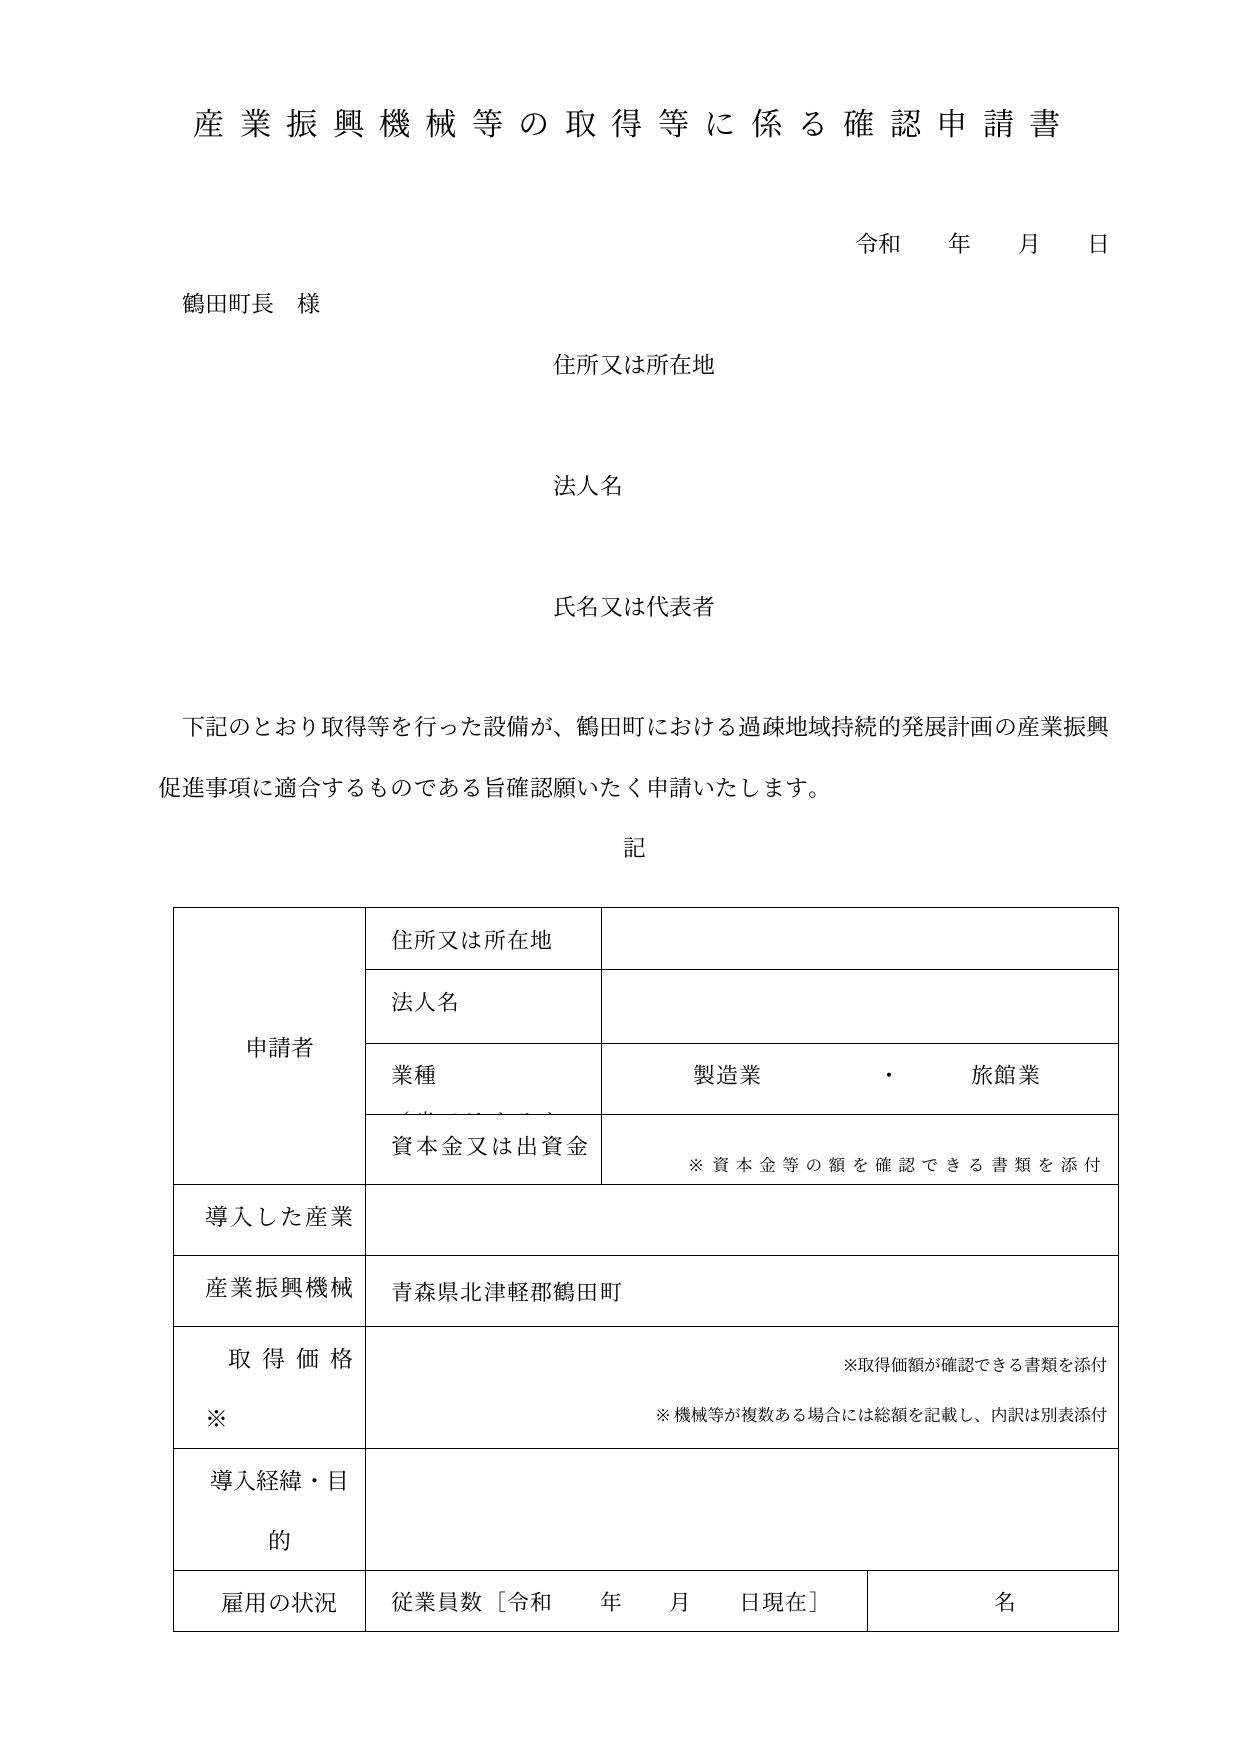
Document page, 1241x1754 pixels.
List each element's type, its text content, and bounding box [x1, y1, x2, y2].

text 鶴田町長 様 [159, 273, 1111, 333]
table_cell 産業振興機械等の 導入した場所 [174, 1256, 365, 1326]
table_cell [366, 1185, 1118, 1255]
table_cell ※資本金等の額を確認できる書類を添付 [602, 1115, 1118, 1184]
table_header 申請者 [174, 908, 365, 1184]
text 住所又は所在地 [159, 333, 1111, 394]
table_cell 名 [868, 1571, 1118, 1631]
table_cell ※ 機械等が複数ある場合には総額を記載し、内訳は別表添付 [366, 1380, 1118, 1448]
text 産業振興機械等の取得等に係る確認申請書 [159, 92, 1111, 152]
table_cell 法人名 氏名又は代表者 [366, 970, 601, 1043]
table_cell 青森県北津軽郡鶴田町 [366, 1256, 1118, 1326]
table_cell 導入した産業振興 機械等 ※ [174, 1185, 365, 1255]
table_cell [366, 1449, 1118, 1570]
table_cell 導入経緯・目的 [174, 1449, 365, 1570]
text 法人名 [159, 454, 1111, 514]
table_cell 業種 （当てはまるものに○） [366, 1044, 601, 1113]
text 下記のとおり取得等を行った設備が、鶴田町における過疎地域持続的発展計画の産業振興促進事項に適合するものである旨確認願いたく申請いたします。 [159, 696, 1111, 817]
table_header [602, 908, 1118, 969]
table_cell ※取得価額が確認できる書類を添付 [366, 1327, 1118, 1379]
table_cell 取得価格 ※ [174, 1327, 365, 1448]
text 氏名又は代表者 [159, 575, 1111, 635]
table_cell 製造業 ・ 旅館業 農林水産物等販売業 ・ 情報サービス業等 [602, 1044, 1118, 1113]
table_cell 雇用の状況 [174, 1571, 365, 1631]
table_cell 従業員数［令和 年 月 日現在］ [366, 1571, 867, 1631]
table_cell 資本金又は出資金の額 [366, 1115, 601, 1184]
table_cell [602, 970, 1118, 1043]
subtitle 記 [159, 817, 1111, 877]
text 令和 年 月 日 [159, 212, 1111, 273]
table_header 住所又は所在地 [366, 908, 601, 969]
